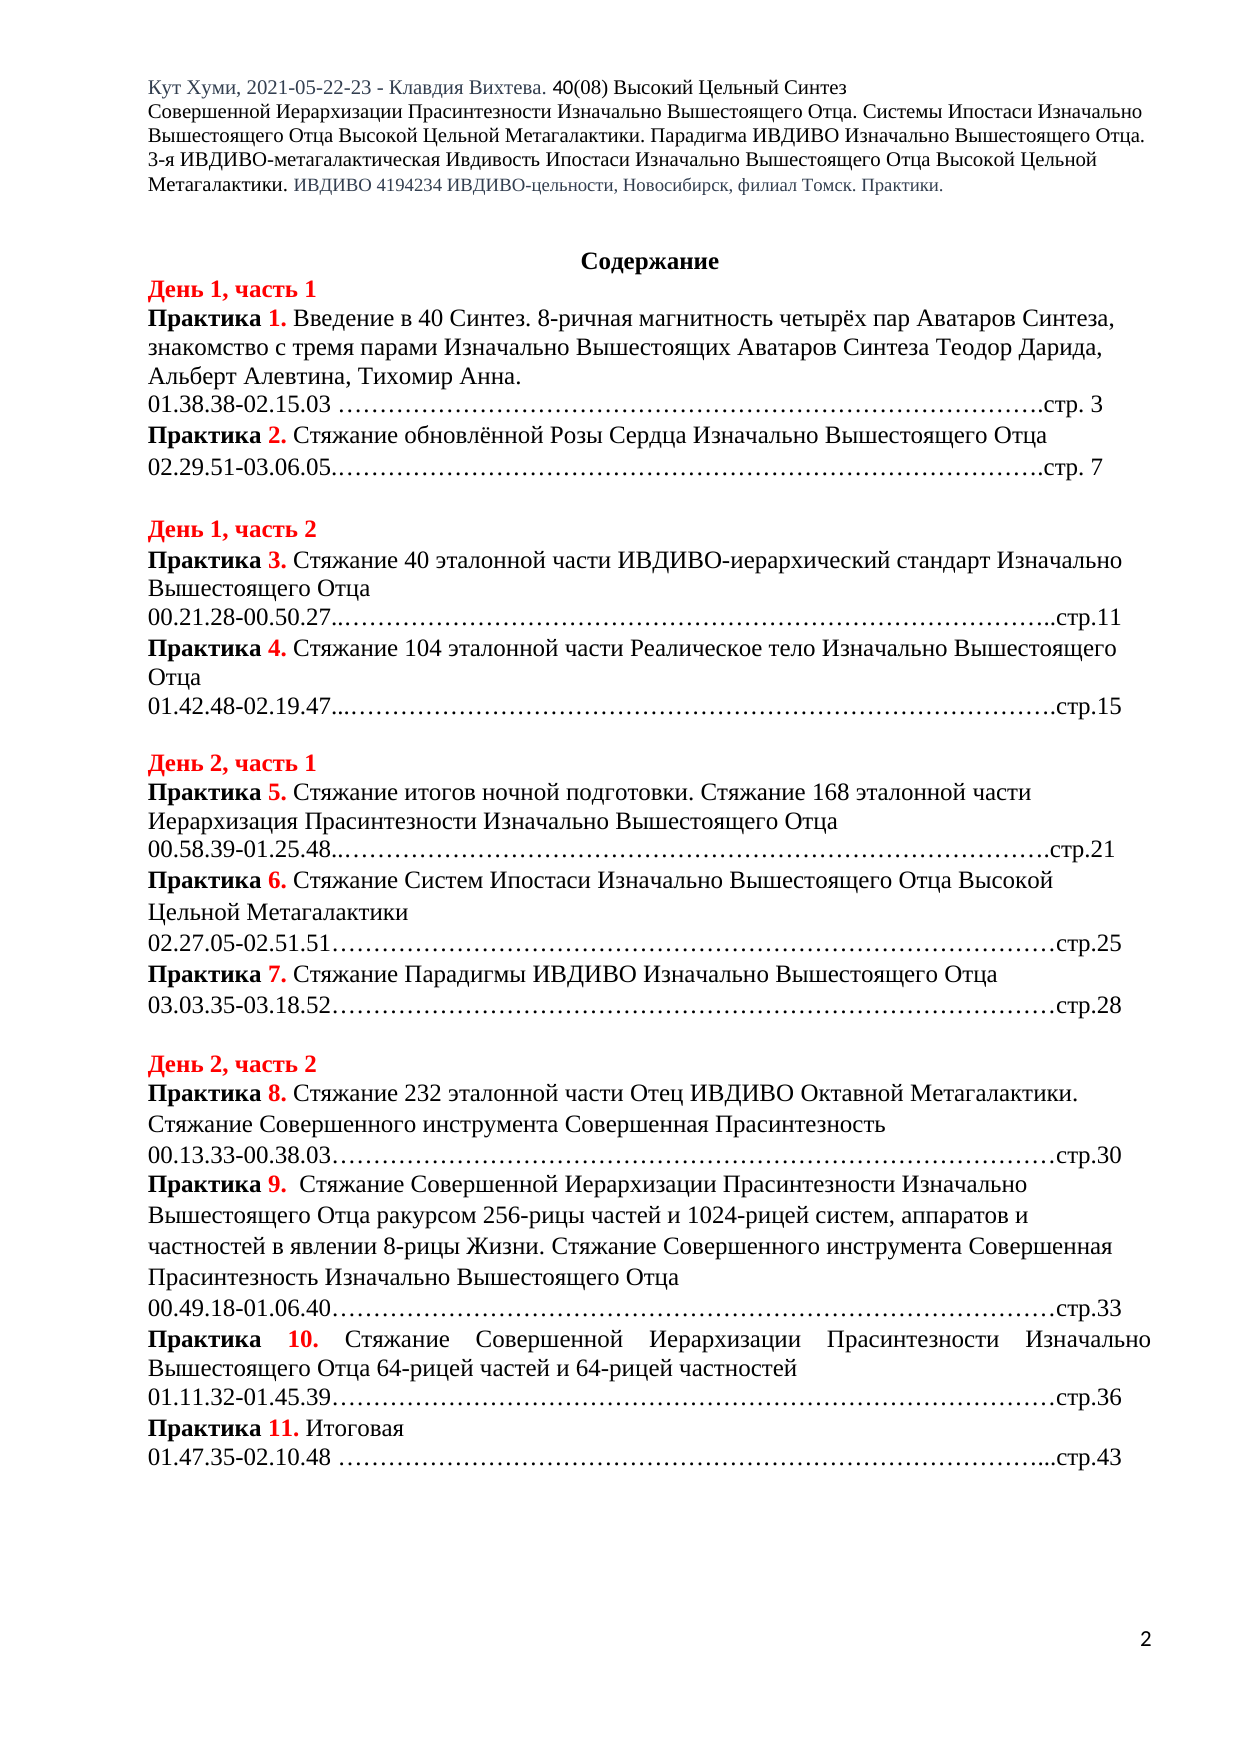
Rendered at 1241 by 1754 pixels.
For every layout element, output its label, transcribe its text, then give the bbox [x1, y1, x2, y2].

text Практика 3. Стяжание 40 эталонной части ИВДИВО-иерархический стандарт Изначально Вышестоящего Отца [148, 545, 1152, 602]
text День 1, часть 2 [148, 514, 1152, 542]
text 01.42.48-02.19.47...………………………………………………………………………….стр.15 [148, 691, 1152, 719]
text Практика 4. Стяжание 104 эталонной части Реалическое тело Изначально Вышестоящего Отца [148, 633, 1152, 691]
text Практика 7. Стяжание Парадигмы ИВДИВО Изначально Вышестоящего Отца [148, 959, 1152, 987]
text Практика 2. Стяжание обновлённой Розы Сердца Изначально Вышестоящего Отца [148, 421, 1152, 449]
text 00.13.33-00.38.03……………………………………………………………………………стр.30 [148, 1140, 1152, 1169]
text 01.11.32-01.45.39……………………………………………………………………………стр.36 [148, 1382, 1152, 1411]
text 03.03.35-03.18.52……………………………………………………………………………стр.28 [148, 990, 1152, 1018]
text 00.49.18-01.06.40……………………………………………………………………………стр.33 [148, 1293, 1152, 1322]
text День 2, часть 1 [148, 748, 1152, 777]
text День 1, часть 1 [148, 274, 1152, 303]
text Практика 5. Стяжание итогов ночной подготовки. Стяжание 168 эталонной части Иерархизация Прасинтезности Изначально Вышестоящего Отца [148, 777, 1152, 834]
text Практика 11. Итоговая [148, 1413, 1152, 1442]
text 00.58.39-01.25.48..………………………………………………………………………….стр.21 [148, 834, 1152, 863]
text Практика 9. Стяжание Совершенной Иерархизации Прасинтезности Изначально Вышестоящего Отца ракурсом 256-рицы частей и 1024-рицей систем, аппаратов и частностей в явлении 8-рицы Жизни. Стяжание Совершенного инструмента Совершенная Прасинтезность Изначально Вышестоящего Отца [148, 1169, 1152, 1291]
text Содержание [148, 246, 1152, 274]
text Практика 8. Стяжание 232 эталонной части Отец ИВДИВО Октавной Метагалактики. Стяжание Совершенного инструмента Совершенная Прасинтезность [148, 1078, 1152, 1138]
text Практика 1. Введение в 40 Синтез. 8-ричная магнитность четырёх пар Аватаров Синтеза, знакомство с тремя парами Изначально Вышестоящих Аватаров Синтеза Теодор Дарида, Альберт Алевтина, Тихомир Анна. [148, 303, 1152, 389]
text Практика 10. Стяжание Совершенной Иерархизации Прасинтезности Изначально Вышестоящего Отца 64-рицей частей и 64-рицей частностей [148, 1324, 1152, 1382]
text День 2, часть 2 [148, 1049, 1152, 1078]
text 02.29.51-03.06.05.………………………………………………………………………….стр. 7 [148, 452, 1152, 480]
text Практика 6. Стяжание Систем Ипостаси Изначально Вышестоящего Отца Высокой Цельной Метагалактики [148, 866, 1152, 925]
text 00.21.28-00.50.27..…………………………………………………………………………..стр.11 [148, 602, 1152, 631]
text 01.38.38-02.15.03 ………………………………………………………………………….стр. 3 [148, 389, 1152, 418]
text 01.47.35-02.10.48 …………………………………………………………………………...стр.43 [148, 1442, 1152, 1470]
text 02.27.05-02.51.51……………………………………………………………………………стр.25 [148, 928, 1152, 956]
